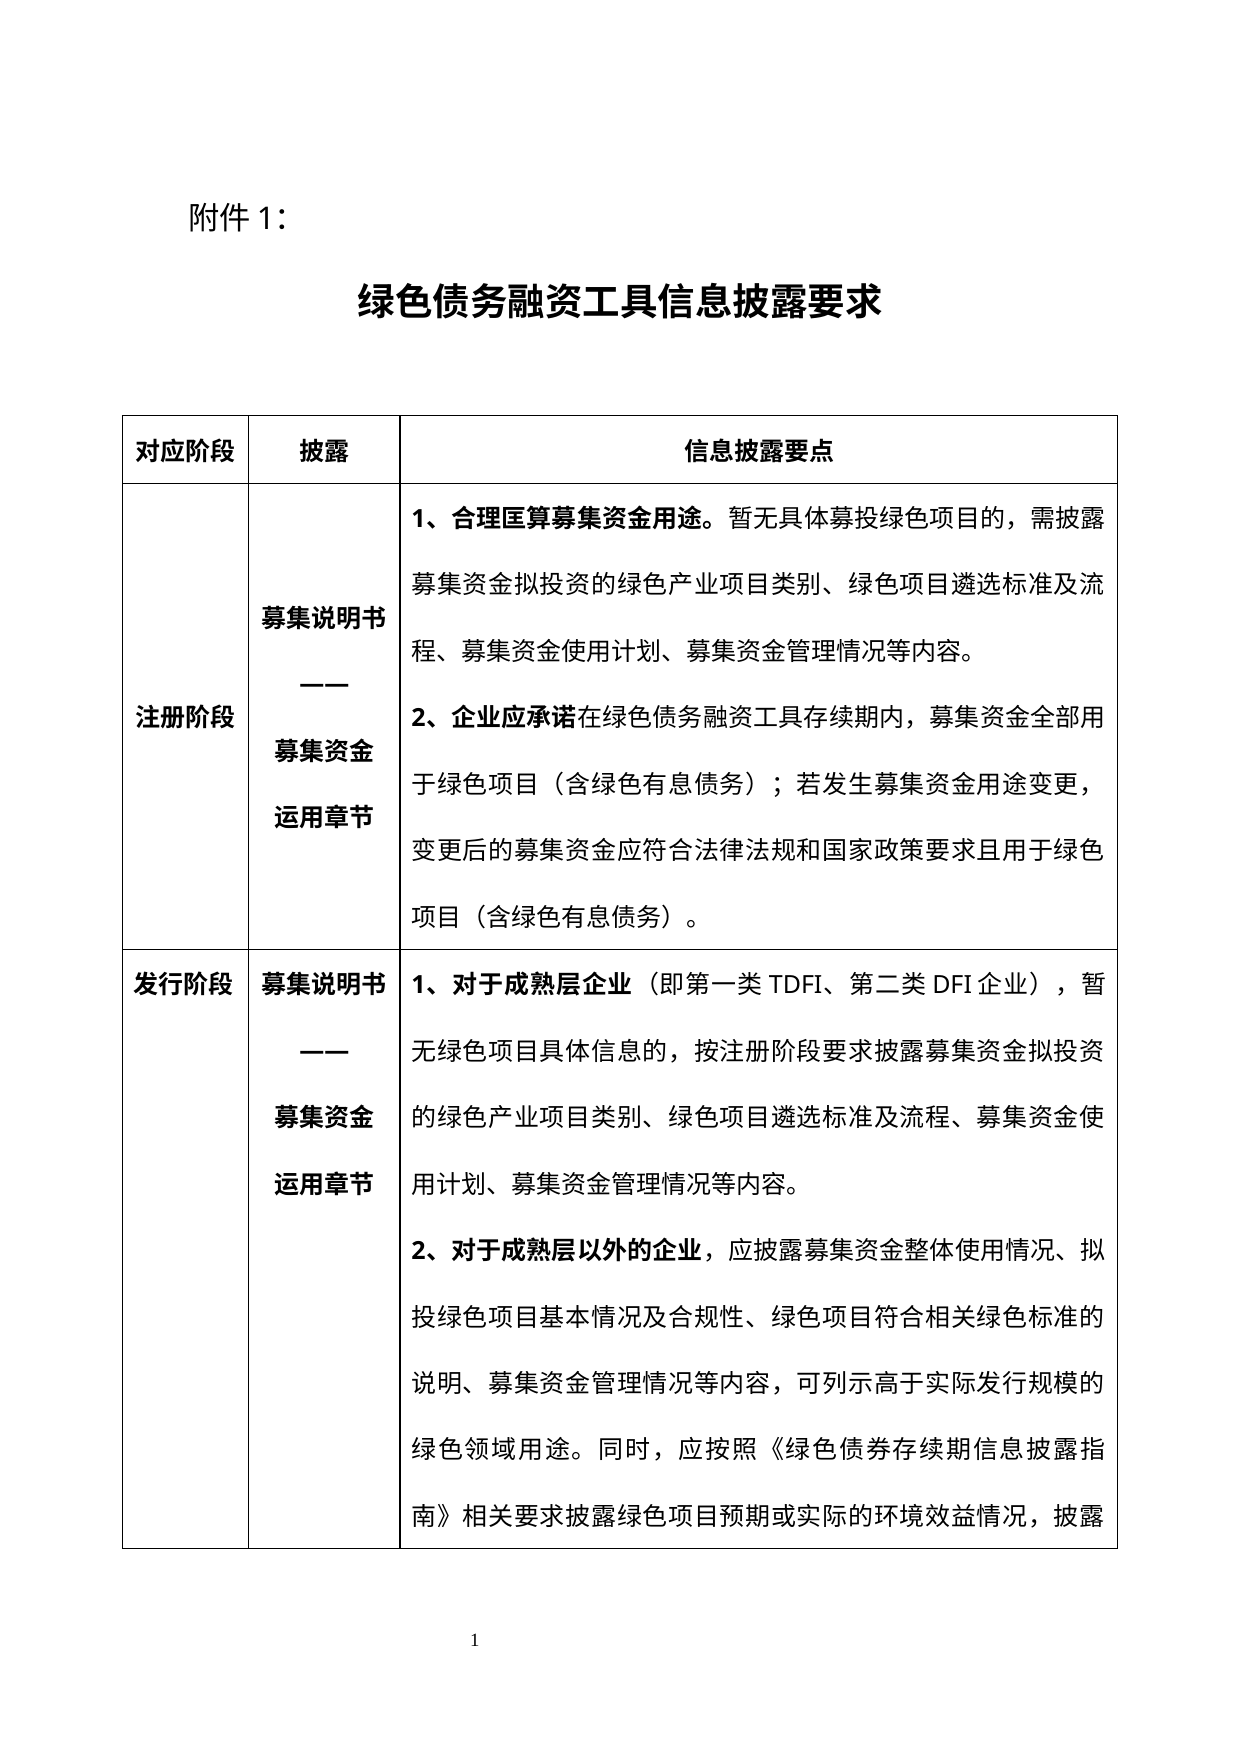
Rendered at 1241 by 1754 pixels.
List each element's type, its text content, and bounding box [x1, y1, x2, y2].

table_cell 1、合理匡算募集资金用途。暂无具体募投绿色项目的，需披露募集资金拟投资的绿色产业项目类别、绿色项目遴选标准及流程、募集资金使用计划、募集资金管理情况等内容。 2、企业应承诺在绿色债务融资工具存续期内，募集资金全部用于绿色项目（含绿色有息债务）；若发生募集资金用途变更，变更后的募集资金应符合法律法规和国家政策要求且用于绿色项目（含绿色有息债务）。 [401, 484, 1117, 949]
table_cell 注册阶段 [123, 484, 248, 949]
text 附件1： [188, 182, 1052, 249]
table_header 对应阶段 [123, 416, 248, 482]
table_header 信息披露要点 [401, 416, 1117, 482]
table_header 披露 [249, 416, 399, 482]
text 绿色债务融资工具信息披露要求 [188, 265, 1052, 332]
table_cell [401, 950, 1117, 1548]
table_cell 发行阶段 [123, 950, 248, 1548]
table_cell 募集说明书 —— 募集资金 运用章节 [249, 950, 399, 1548]
table_cell 募集说明书 —— 募集资金 运用章节 [249, 484, 399, 949]
